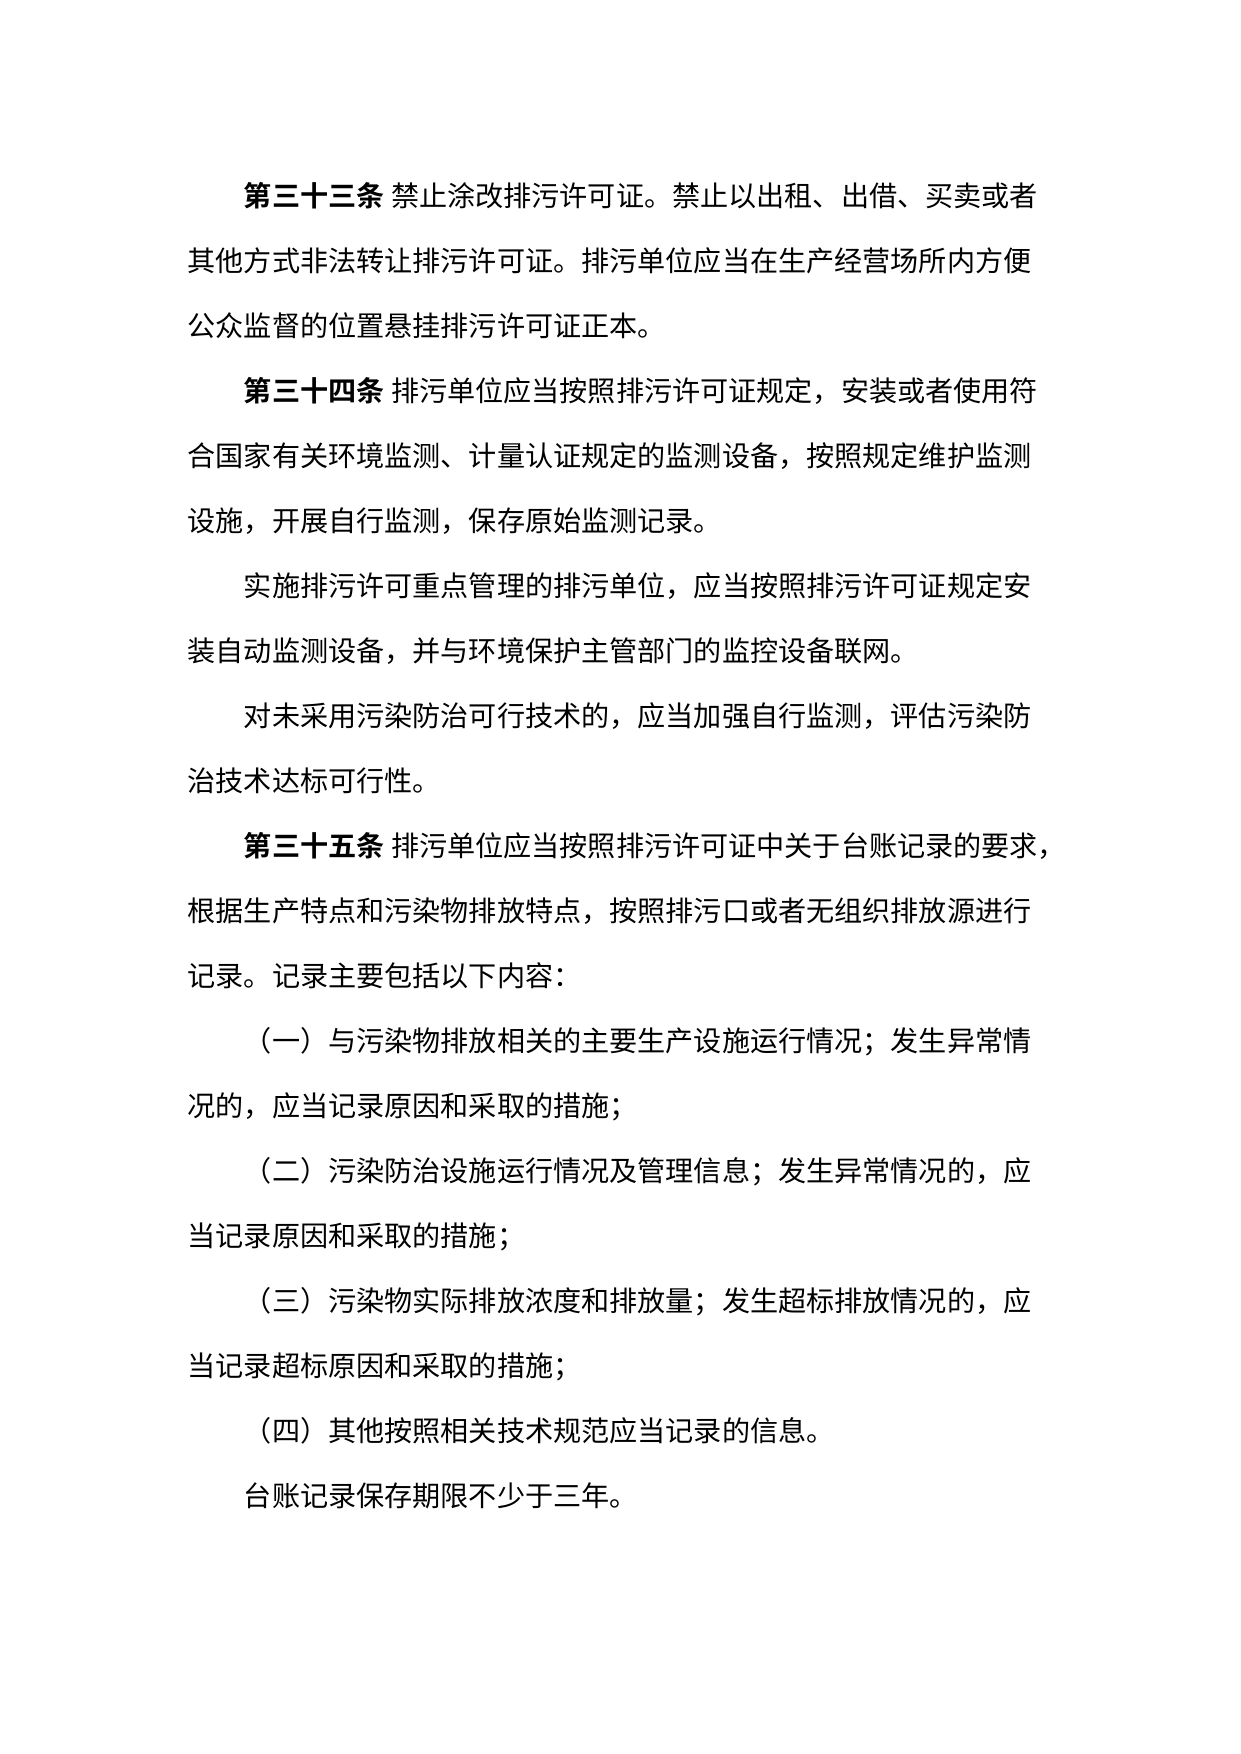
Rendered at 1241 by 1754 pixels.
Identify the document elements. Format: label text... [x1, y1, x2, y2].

text 第三十四条 排污单位应当按照排污许可证规定，安装或者使用符合国家有关环境监测、计量认证规定的监测设备，按照规定维护监测设施，开展自行监测，保存原始监测记录。 [187, 357, 1053, 552]
text 第三十三条 禁止涂改排污许可证。禁止以出租、出借、买卖或者其他方式非法转让排污许可证。排污单位应当在生产经营场所内方便公众监督的位置悬挂排污许可证正本。 [187, 162, 1053, 357]
text 实施排污许可重点管理的排污单位，应当按照排污许可证规定安装自动监测设备，并与环境保护主管部门的监控设备联网。 [187, 552, 1053, 682]
text 第三十五条 排污单位应当按照排污许可证中关于台账记录的要求，根据生产特点和污染物排放特点，按照排污口或者无组织排放源进行记录。记录主要包括以下内容： [187, 812, 1053, 1007]
text （三）污染物实际排放浓度和排放量；发生超标排放情况的，应当记录超标原因和采取的措施； [187, 1267, 1053, 1397]
text （一）与污染物排放相关的主要生产设施运行情况；发生异常情况的，应当记录原因和采取的措施； [187, 1007, 1053, 1137]
text 对未采用污染防治可行技术的，应当加强自行监测，评估污染防治技术达标可行性。 [187, 682, 1053, 812]
text （四）其他按照相关技术规范应当记录的信息。 [187, 1397, 1053, 1462]
text （二）污染防治设施运行情况及管理信息；发生异常情况的，应当记录原因和采取的措施； [187, 1137, 1053, 1267]
text 台账记录保存期限不少于三年。 [187, 1462, 1053, 1527]
